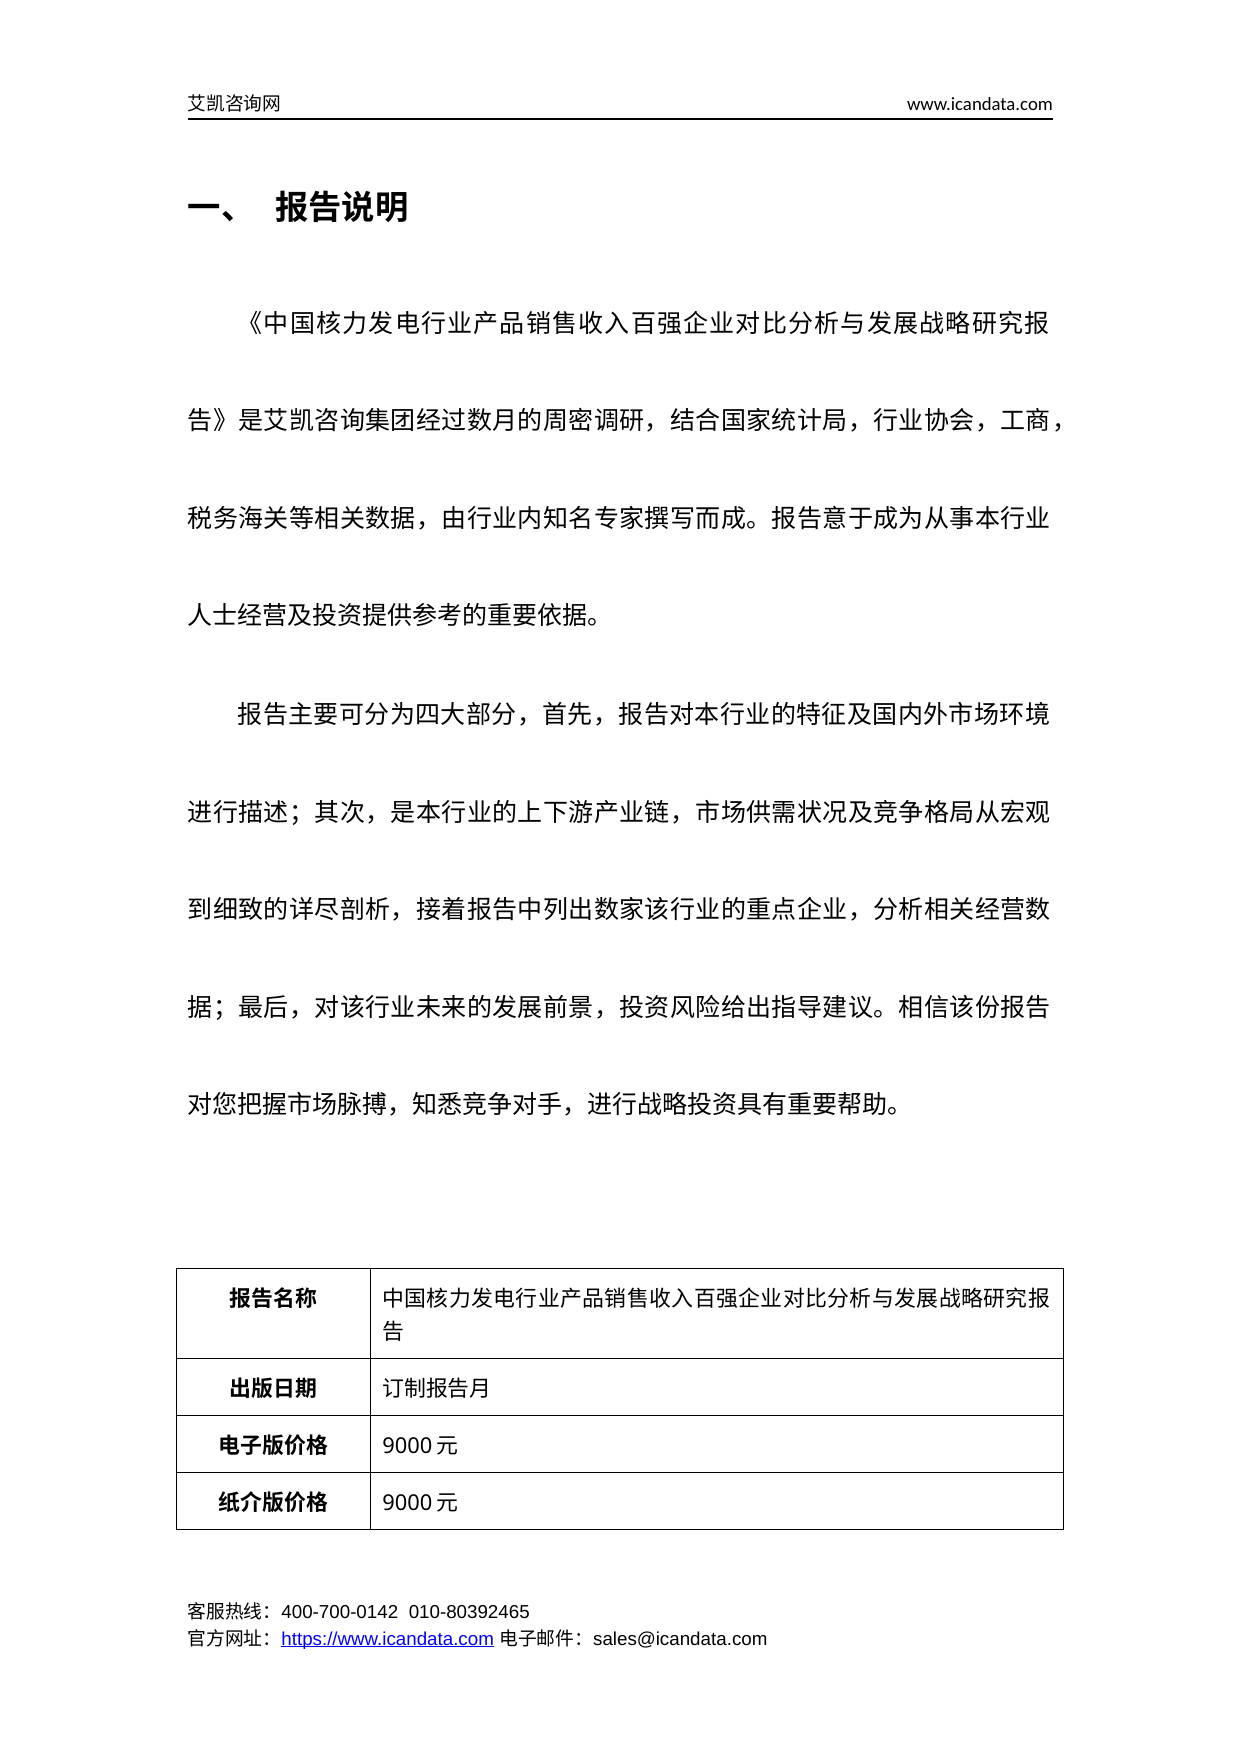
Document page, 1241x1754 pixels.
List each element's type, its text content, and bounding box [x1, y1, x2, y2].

table_cell 纸介版价格 [177, 1473, 370, 1529]
text 《中国核力发电行业产品销售收入百强企业对比分析与发展战略研究报告》是艾凯咨询集团经过数月的周密调研，结合国家统计局，行业协会，工商，税务海关等相关数据，由行业内知名专家撰写而成。报告意于成为从事本行业人士经营及投资提供参考的重要依据。 [187, 289, 1053, 646]
table_cell 出版日期 [177, 1359, 370, 1415]
table_cell 9000元 [371, 1416, 1063, 1472]
table_header 报告名称 [177, 1269, 370, 1358]
table_cell 订制报告月 [371, 1359, 1063, 1415]
text 报告主要可分为四大部分，首先，报告对本行业的特征及国内外市场环境进行描述；其次，是本行业的上下游产业链，市场供需状况及竞争格局从宏观到细致的详尽剖析，接着报告中列出数家该行业的重点企业，分析相关经营数据；最后，对该行业未来的发展前景，投资风险给出指导建议。相信该份报告对您把握市场脉搏，知悉竞争对手，进行战略投资具有重要帮助。 [187, 681, 1053, 1136]
table_cell 电子版价格 [177, 1416, 370, 1472]
table_cell 9000元 [371, 1473, 1063, 1529]
subtitle 报告说明 [187, 172, 1053, 237]
table_header 中国核力发电行业产品销售收入百强企业对比分析与发展战略研究报告 [371, 1269, 1063, 1358]
